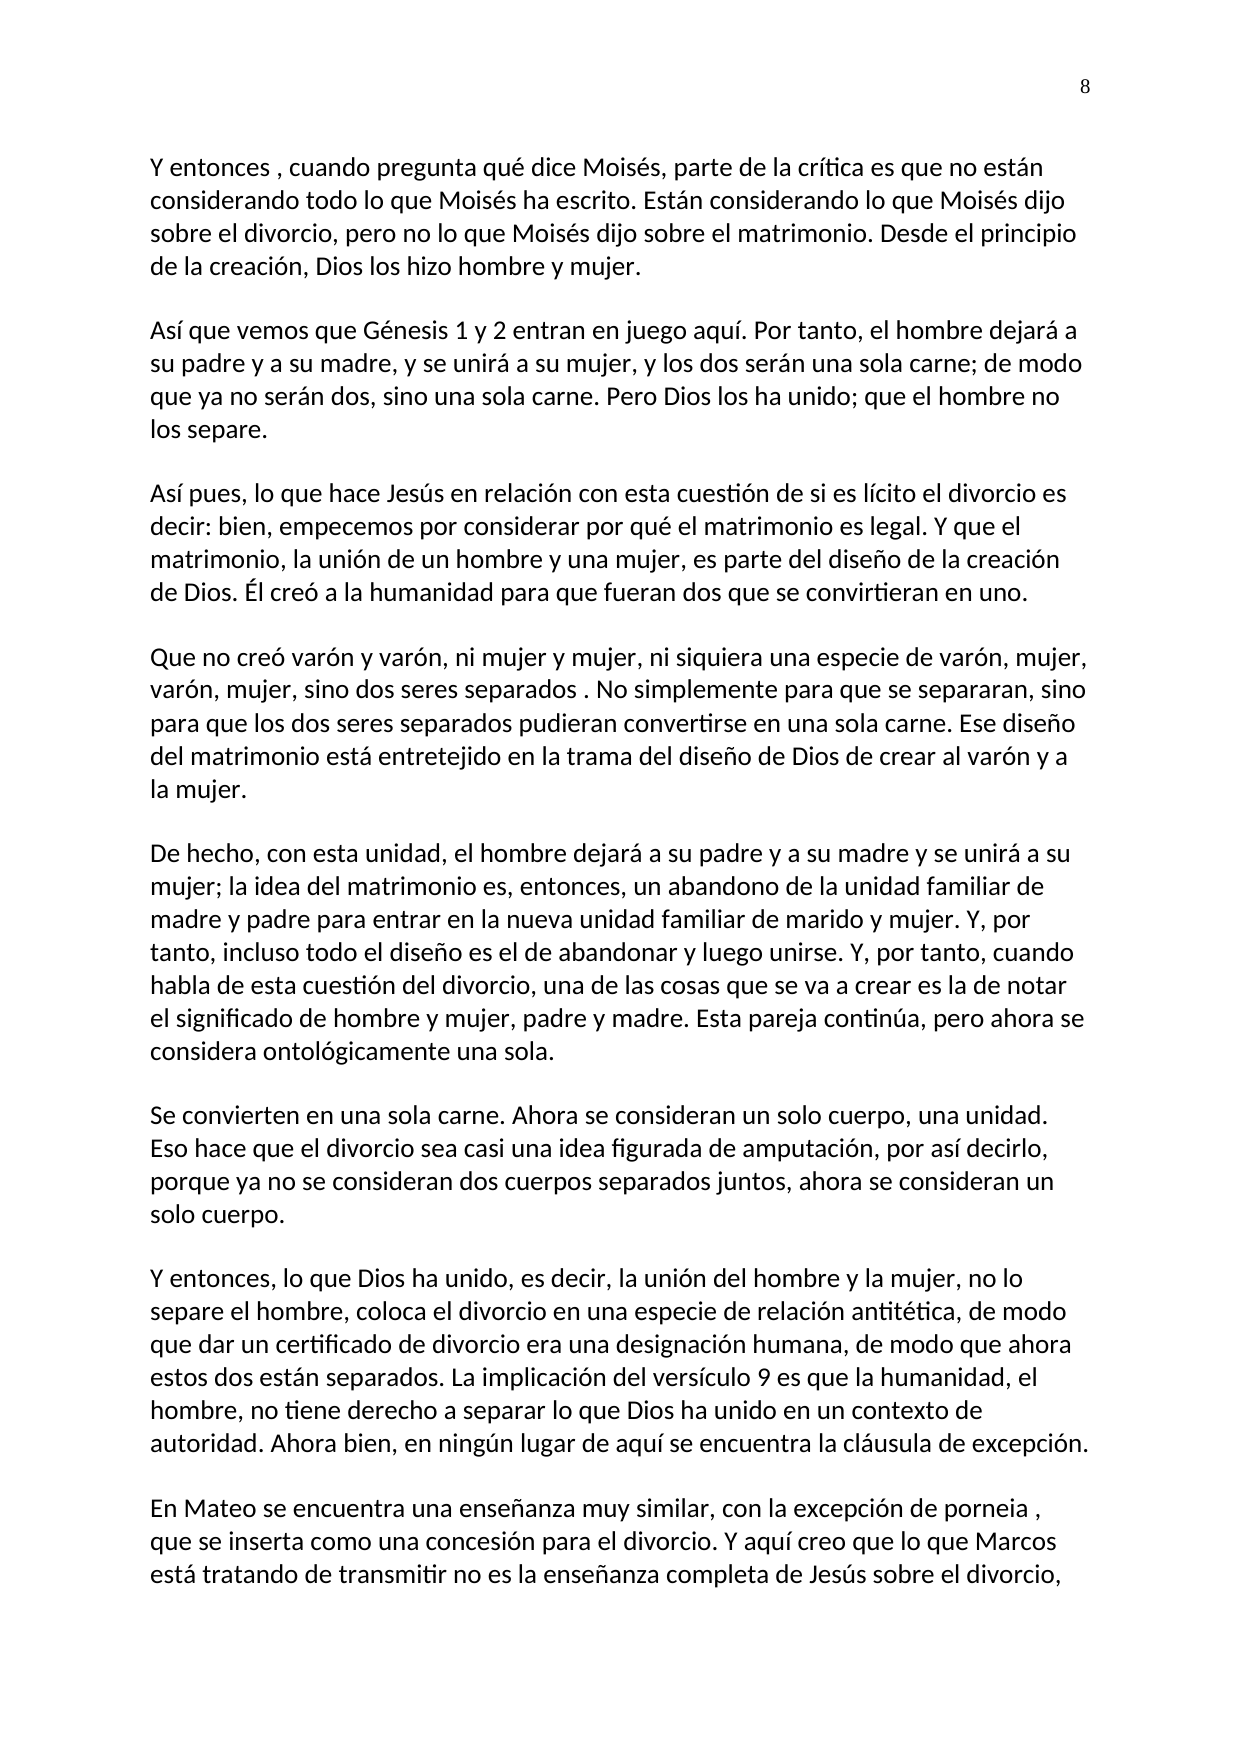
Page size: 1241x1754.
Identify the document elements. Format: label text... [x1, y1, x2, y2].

text Se convierten en una sola carne. Ahora se consideran un solo cuerpo, una unidad. Eso hace que el divorcio sea casi una idea figurada de amputación, por así decirlo, porque ya no se consideran dos cuerpos separados juntos, ahora se consideran un solo cuerpo. [150, 1098, 1090, 1230]
text Y entonces , cuando pregunta qué dice Moisés, parte de la crítica es que no están considerando todo lo que Moisés ha escrito. Están considerando lo que Moisés dijo sobre el divorcio, pero no lo que Moisés dijo sobre el matrimonio. Desde el principio de la creación, Dios los hizo hombre y mujer. [150, 150, 1090, 282]
text Así pues, lo que hace Jesús en relación con esta cuestión de si es lícito el divorcio es decir: bien, empecemos por considerar por qué el matrimonio es legal. Y que el matrimonio, la unión de un hombre y una mujer, es parte del diseño de la creación de Dios. Él creó a la humanidad para que fueran dos que se convirtieran en uno. [150, 476, 1090, 608]
text De hecho, con esta unidad, el hombre dejará a su padre y a su madre y se unirá a su mujer; la idea del matrimonio es, entonces, un abandono de la unidad familiar de madre y padre para entrar en la nueva unidad familiar de marido y mujer. Y, por tanto, incluso todo el diseño es el de abandonar y luego unirse. Y, por tanto, cuando habla de esta cuestión del divorcio, una de las cosas que se va a crear es la de notar el significado de hombre y mujer, padre y madre. Esta pareja continúa, pero ahora se considera ontológicamente una sola. [150, 836, 1090, 1067]
text Así que vemos que Génesis 1 y 2 entran en juego aquí. Por tanto, el hombre dejará a su padre y a su madre, y se unirá a su mujer, y los dos serán una sola carne; de modo que ya no serán dos, sino una sola carne. Pero Dios los ha unido; que el hombre no los separe. [150, 313, 1090, 445]
text Y entonces, lo que Dios ha unido, es decir, la unión del hombre y la mujer, no lo separe el hombre, coloca el divorcio en una especie de relación antitética, de modo que dar un certificado de divorcio era una designación humana, de modo que ahora estos dos están separados. La implicación del versículo 9 es que la humanidad, el hombre, no tiene derecho a separar lo que Dios ha unido en un contexto de autoridad. Ahora bien, en ningún lugar de aquí se encuentra la cláusula de excepción. [150, 1261, 1090, 1459]
text Que no creó varón y varón, ni mujer y mujer, ni siquiera una especie de varón, mujer, varón, mujer, sino dos seres separados . No simplemente para que se separaran, sino para que los dos seres separados pudieran convertirse en una sola carne. Ese diseño del matrimonio está entretejido en la trama del diseño de Dios de crear al varón y a la mujer. [150, 640, 1090, 805]
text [150, 1491, 1090, 1590]
